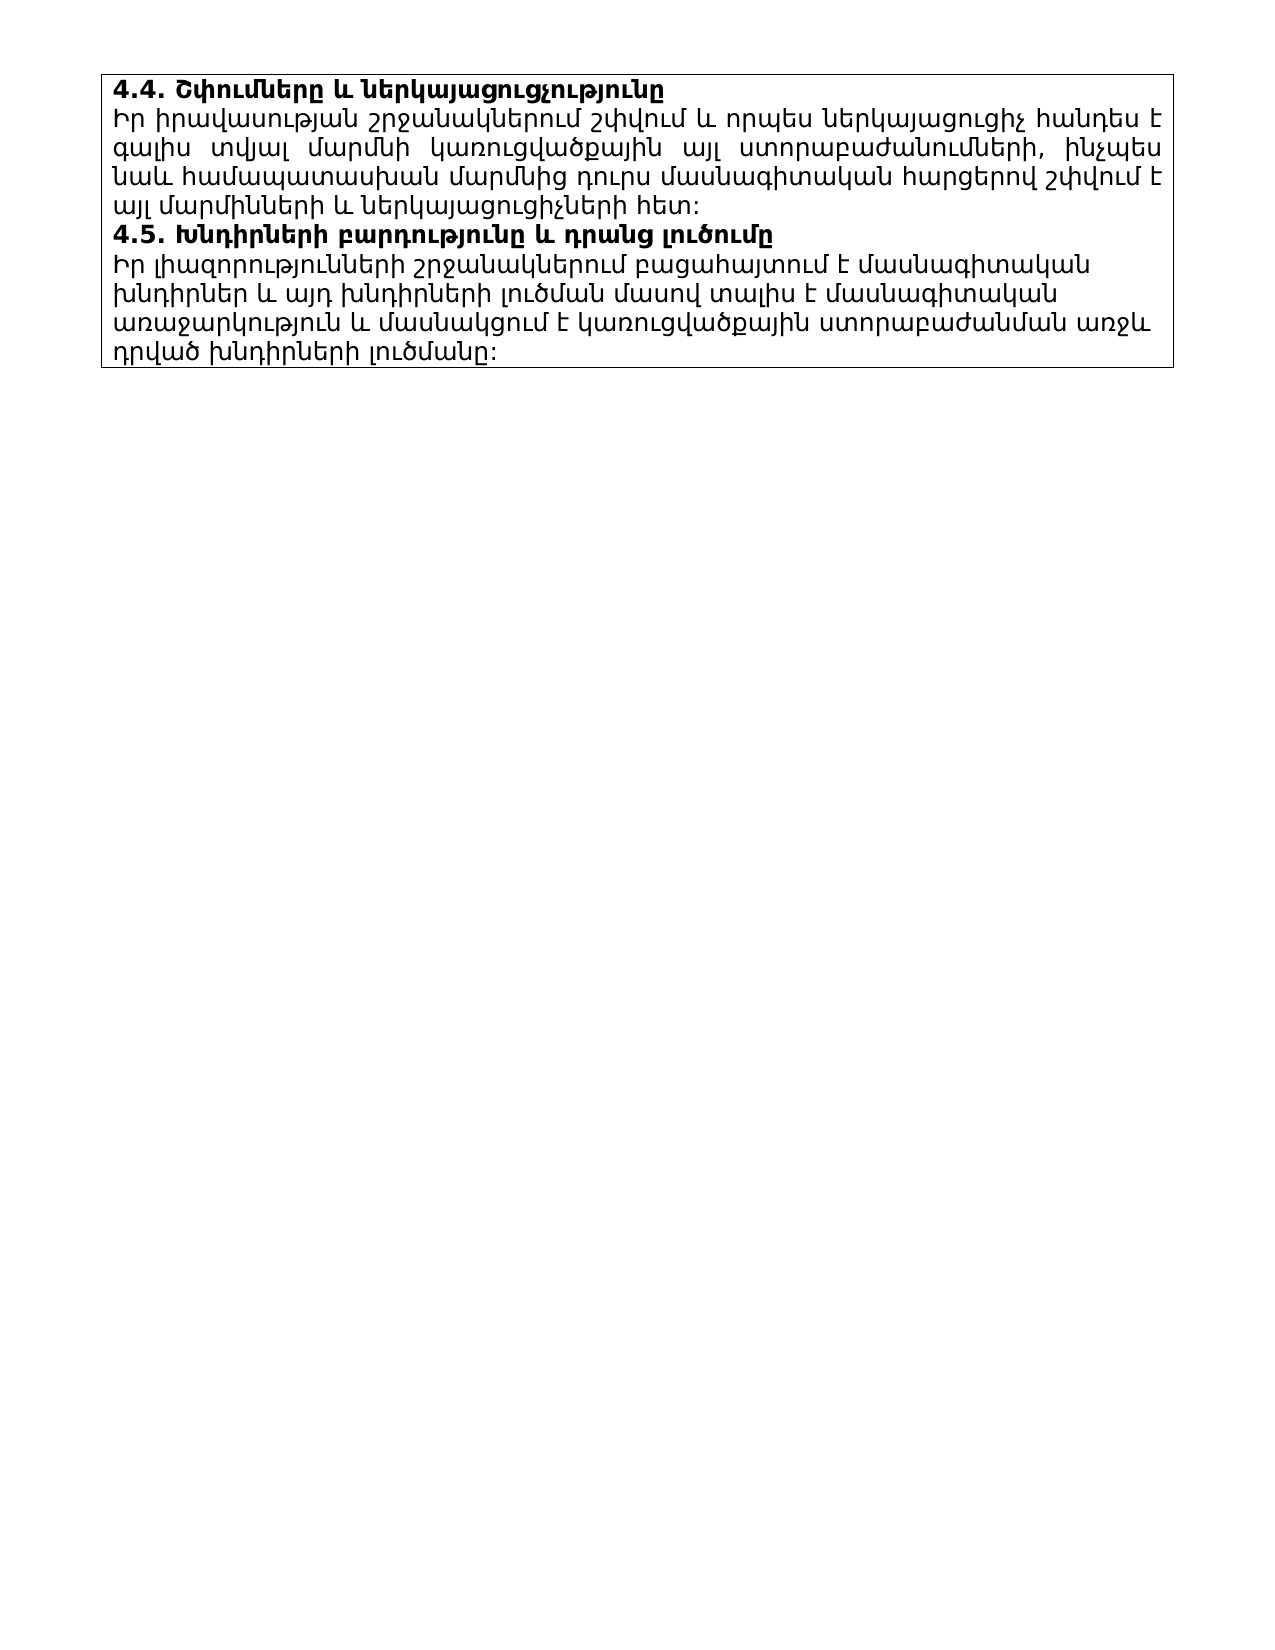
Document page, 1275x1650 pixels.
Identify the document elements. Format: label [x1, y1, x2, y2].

table_cell [102, 75, 1173, 367]
